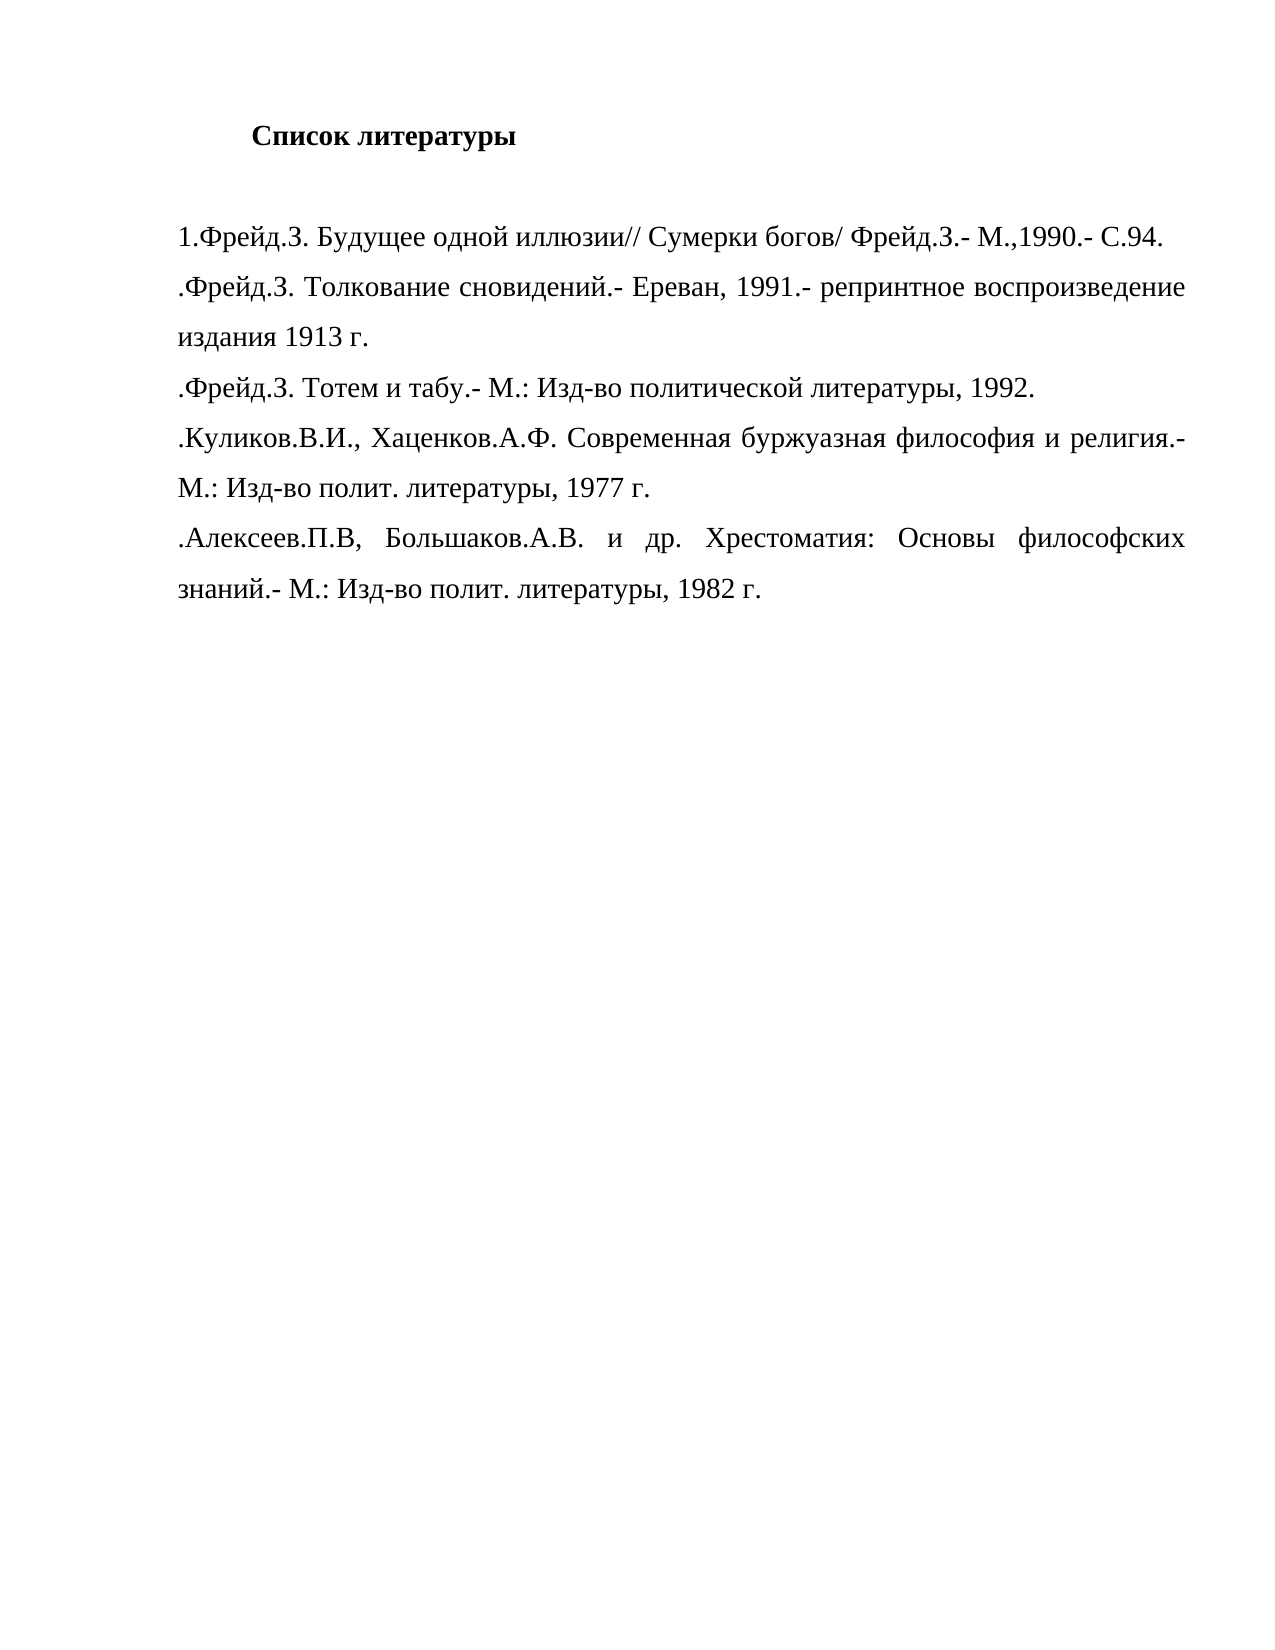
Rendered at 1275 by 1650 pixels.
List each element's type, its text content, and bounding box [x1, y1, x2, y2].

text .Алексеев.П.В, Большаков.А.В. и др. Хрестоматия: Основы философских знаний.- М.: Изд-во полит. литературы, 1982 г. [177, 521, 1186, 604]
text 1.Фрейд.З. Будущее одной иллюзии// Сумерки богов/ Фрейд.З.- М.,1990.- С.94. [177, 219, 1186, 252]
text Список литературы [177, 118, 1186, 152]
text .Куликов.В.И., Хаценков.А.Ф. Современная буржуазная философия и религия.- М.: Изд-во полит. литературы, 1977 г. [177, 420, 1186, 504]
text .Фрейд.З. Толкование сновидений.- Ереван, 1991.- репринтное воспроизведение издания 1913 г. [177, 269, 1186, 353]
text .Фрейд.З. Тотем и табу.- М.: Изд-во политической литературы, 1992. [177, 370, 1186, 403]
